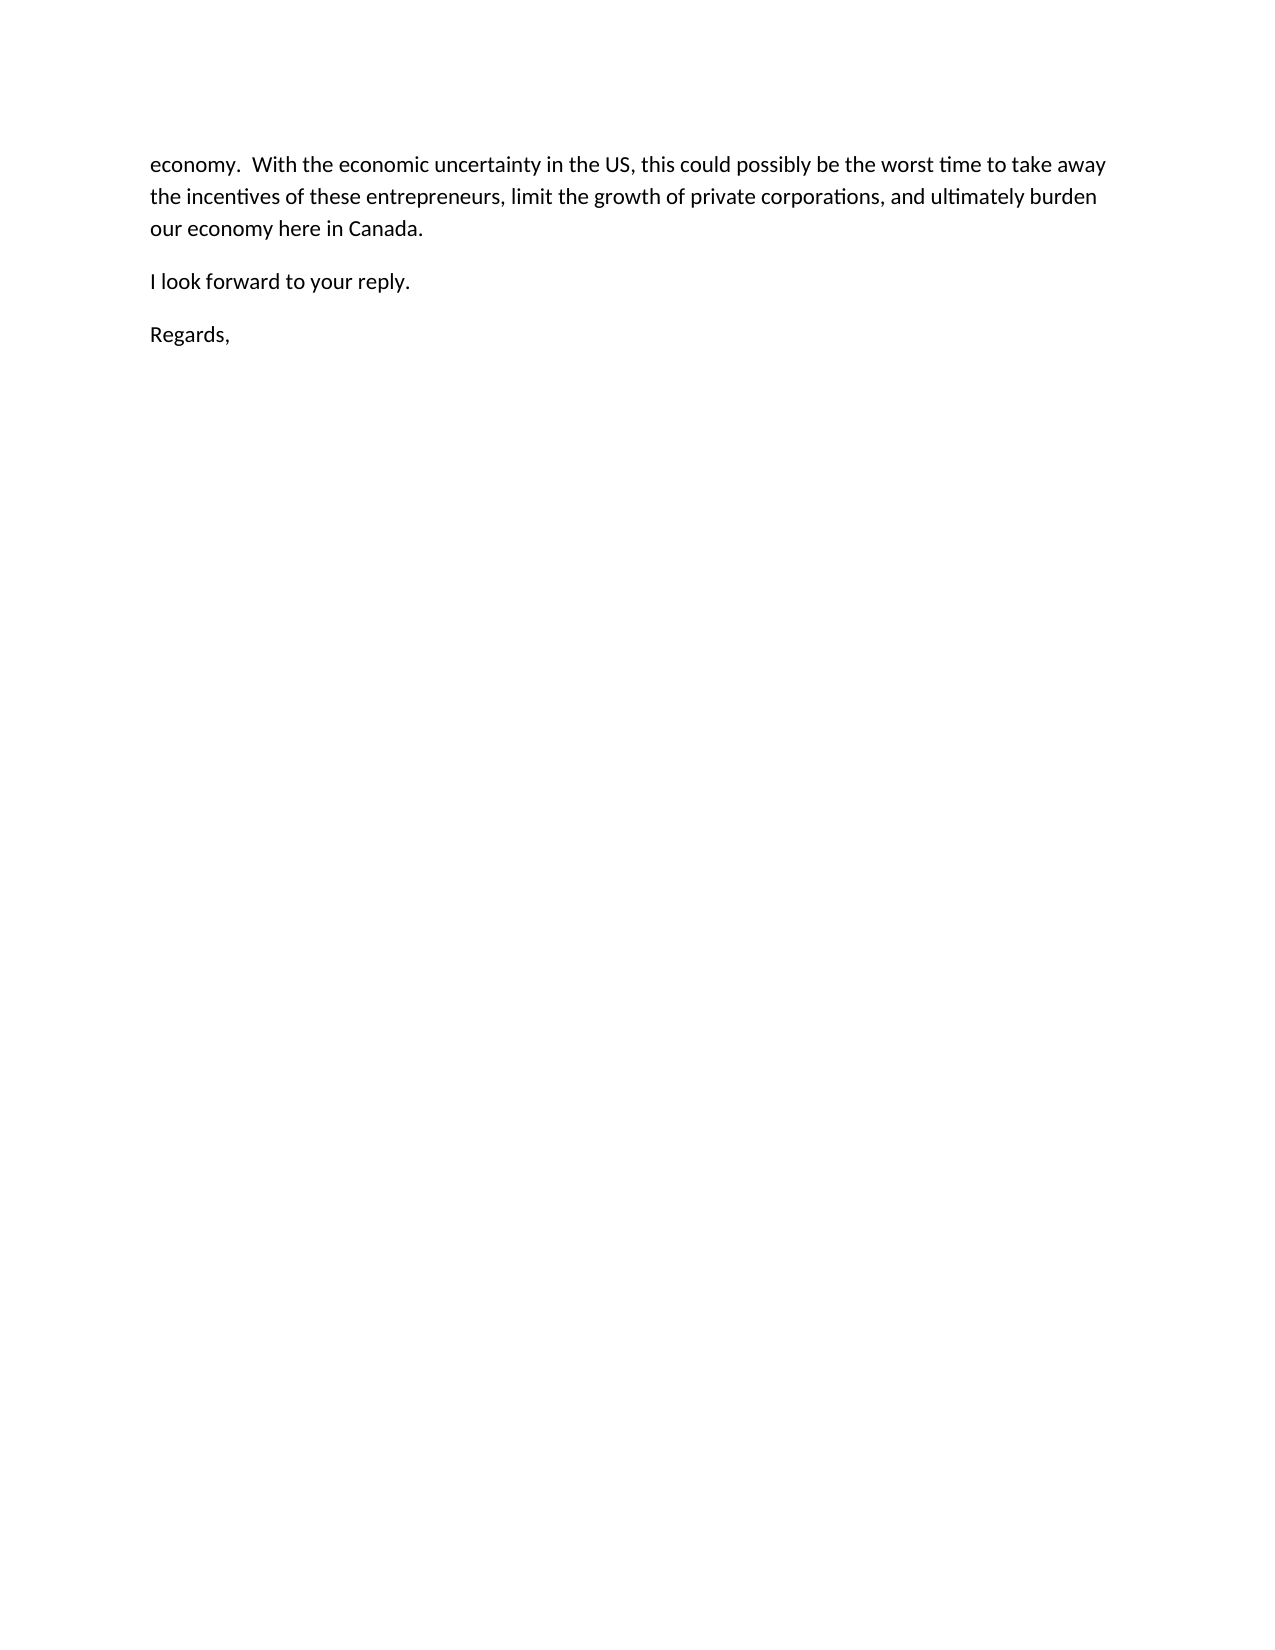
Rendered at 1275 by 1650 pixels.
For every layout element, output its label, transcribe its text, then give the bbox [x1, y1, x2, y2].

text Regards, [150, 320, 1125, 348]
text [150, 150, 1125, 242]
text I look forward to your reply. [150, 267, 1125, 295]
